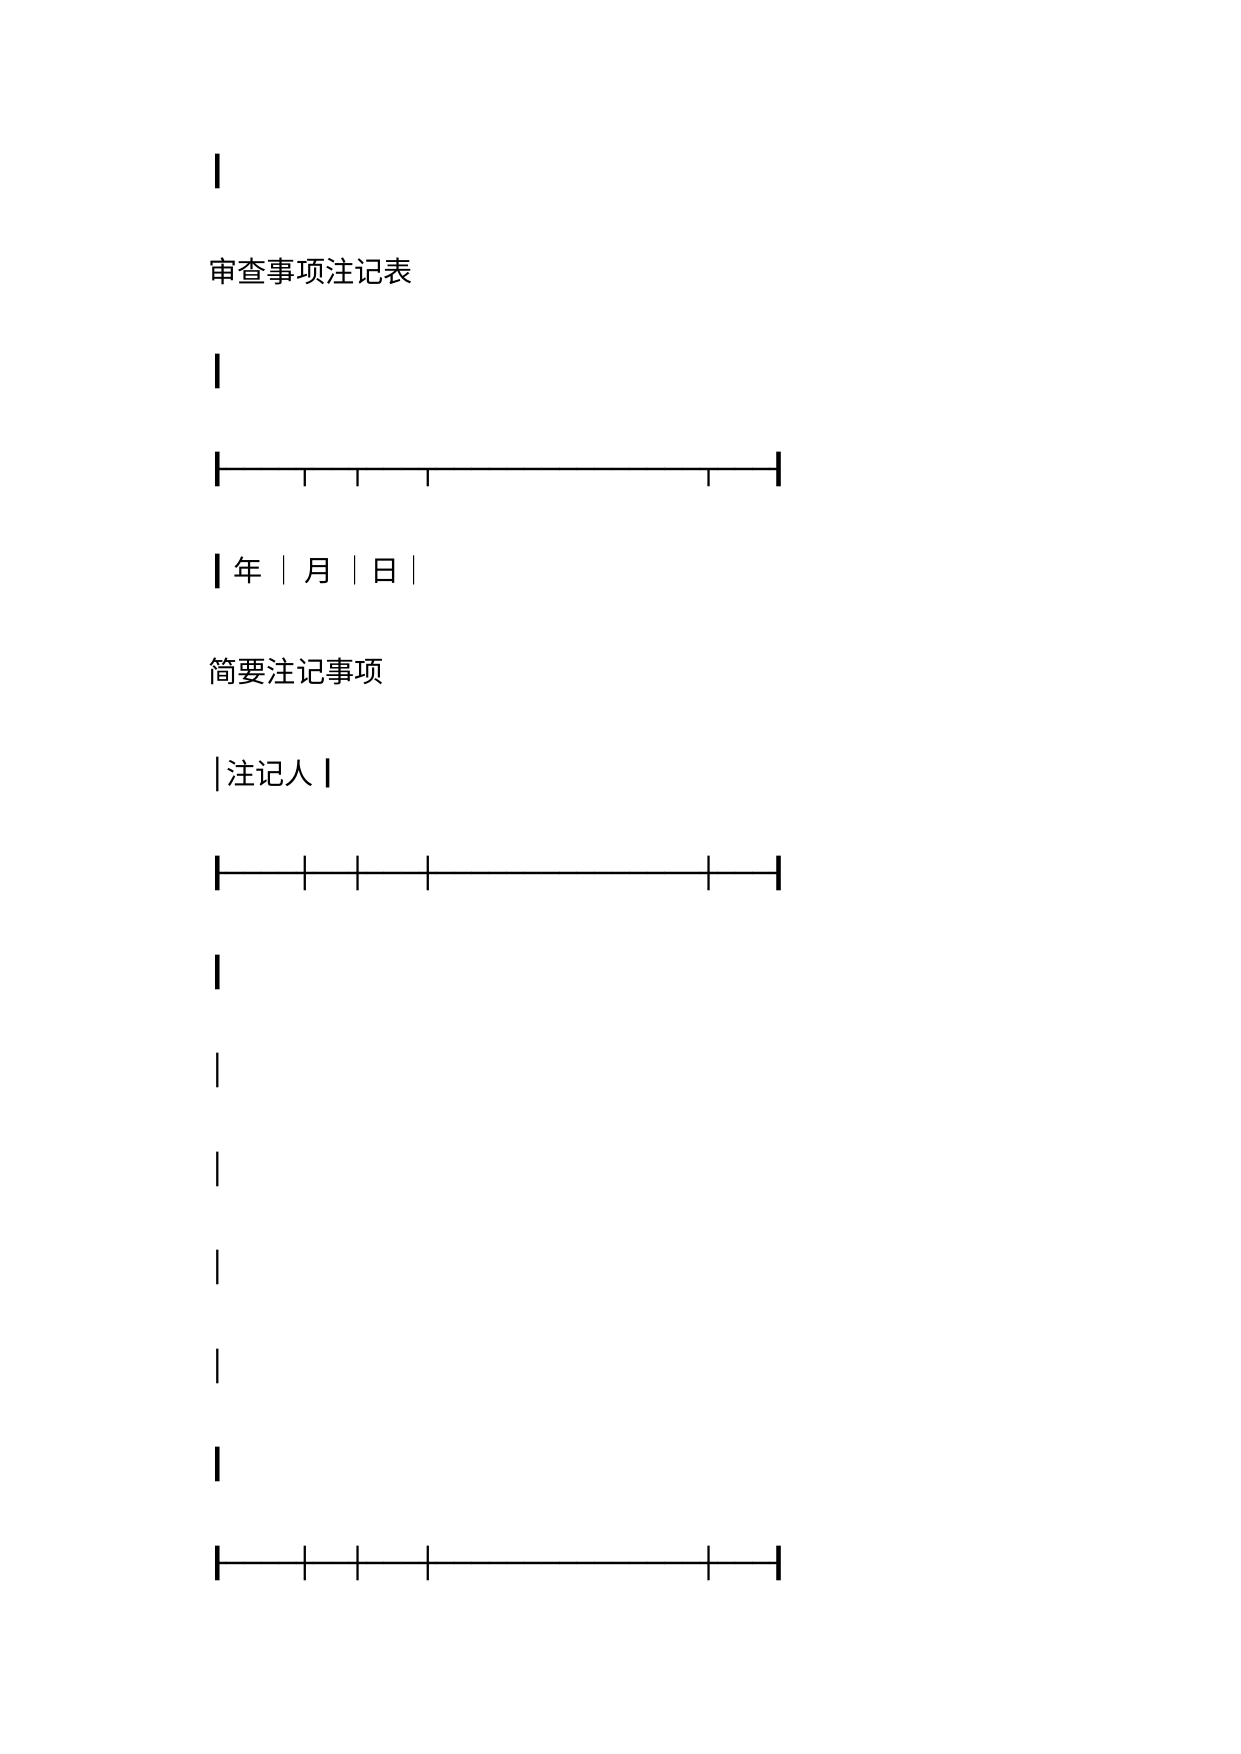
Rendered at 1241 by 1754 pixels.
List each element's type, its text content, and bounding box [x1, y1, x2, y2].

text ┠────┬──┬───┬───────────────┬───┨ [150, 449, 1090, 488]
text │ [150, 1345, 1090, 1385]
text 审查事项注记表 [150, 248, 1090, 291]
text │注记人┃ [150, 751, 1090, 793]
text ┃ [150, 350, 1090, 390]
text ┃ 年 │ 月 │日│ [150, 547, 1090, 589]
text 简要注记事项 [150, 649, 1090, 691]
text ┠────┼──┼───┼───────────────┼───┨ [150, 853, 1090, 892]
text ┃ [150, 150, 1090, 190]
text ┃ [150, 951, 1090, 991]
text ┃ [150, 1443, 1090, 1483]
text │ [150, 1148, 1090, 1188]
text │ [150, 1050, 1090, 1089]
text │ [150, 1247, 1090, 1286]
text ┠────┼──┼───┼───────────────┼───┨ [150, 1542, 1090, 1582]
